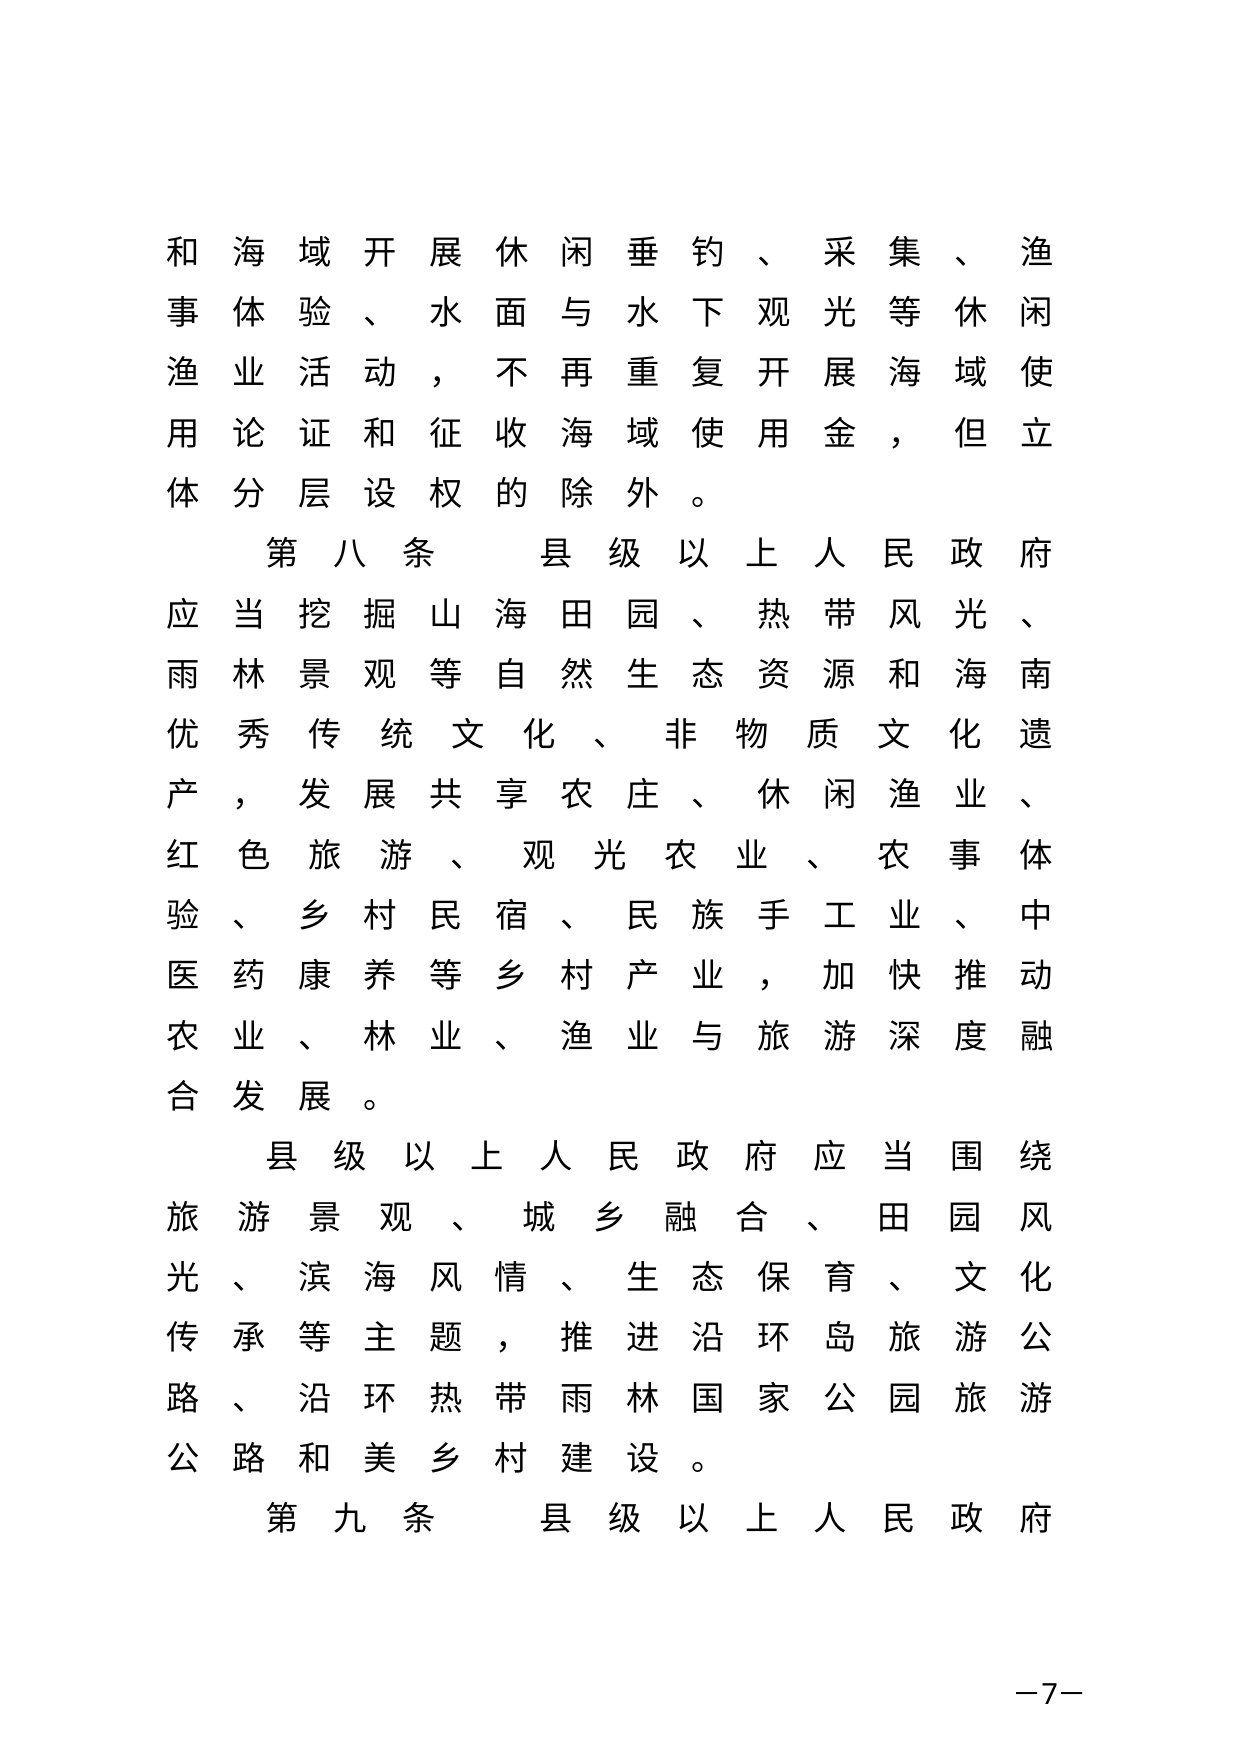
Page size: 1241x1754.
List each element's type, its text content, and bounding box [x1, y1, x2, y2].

text 第八条 县级以上人民政府应当挖掘山海田园、热带风光、雨林景观等自然生态资源和海南优秀传统文化、非物质文化遗产，发展共享农庄、休闲渔业、红色旅游、观光农业、农事体验、乡村民宿、民族手工业、中医药康养等乡村产业，加快推动农业、林业、渔业与旅游深度融合发展。 [167, 521, 1085, 1124]
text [167, 219, 1085, 521]
text 县级以上人民政府应当围绕旅游景观、城乡融合、田园风光、滨海风情、生态保育、文化传承等主题，推进沿环岛旅游公路、沿环热带雨林国家公园旅游公路和美乡村建设。 [167, 1124, 1085, 1486]
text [167, 1486, 1085, 1546]
